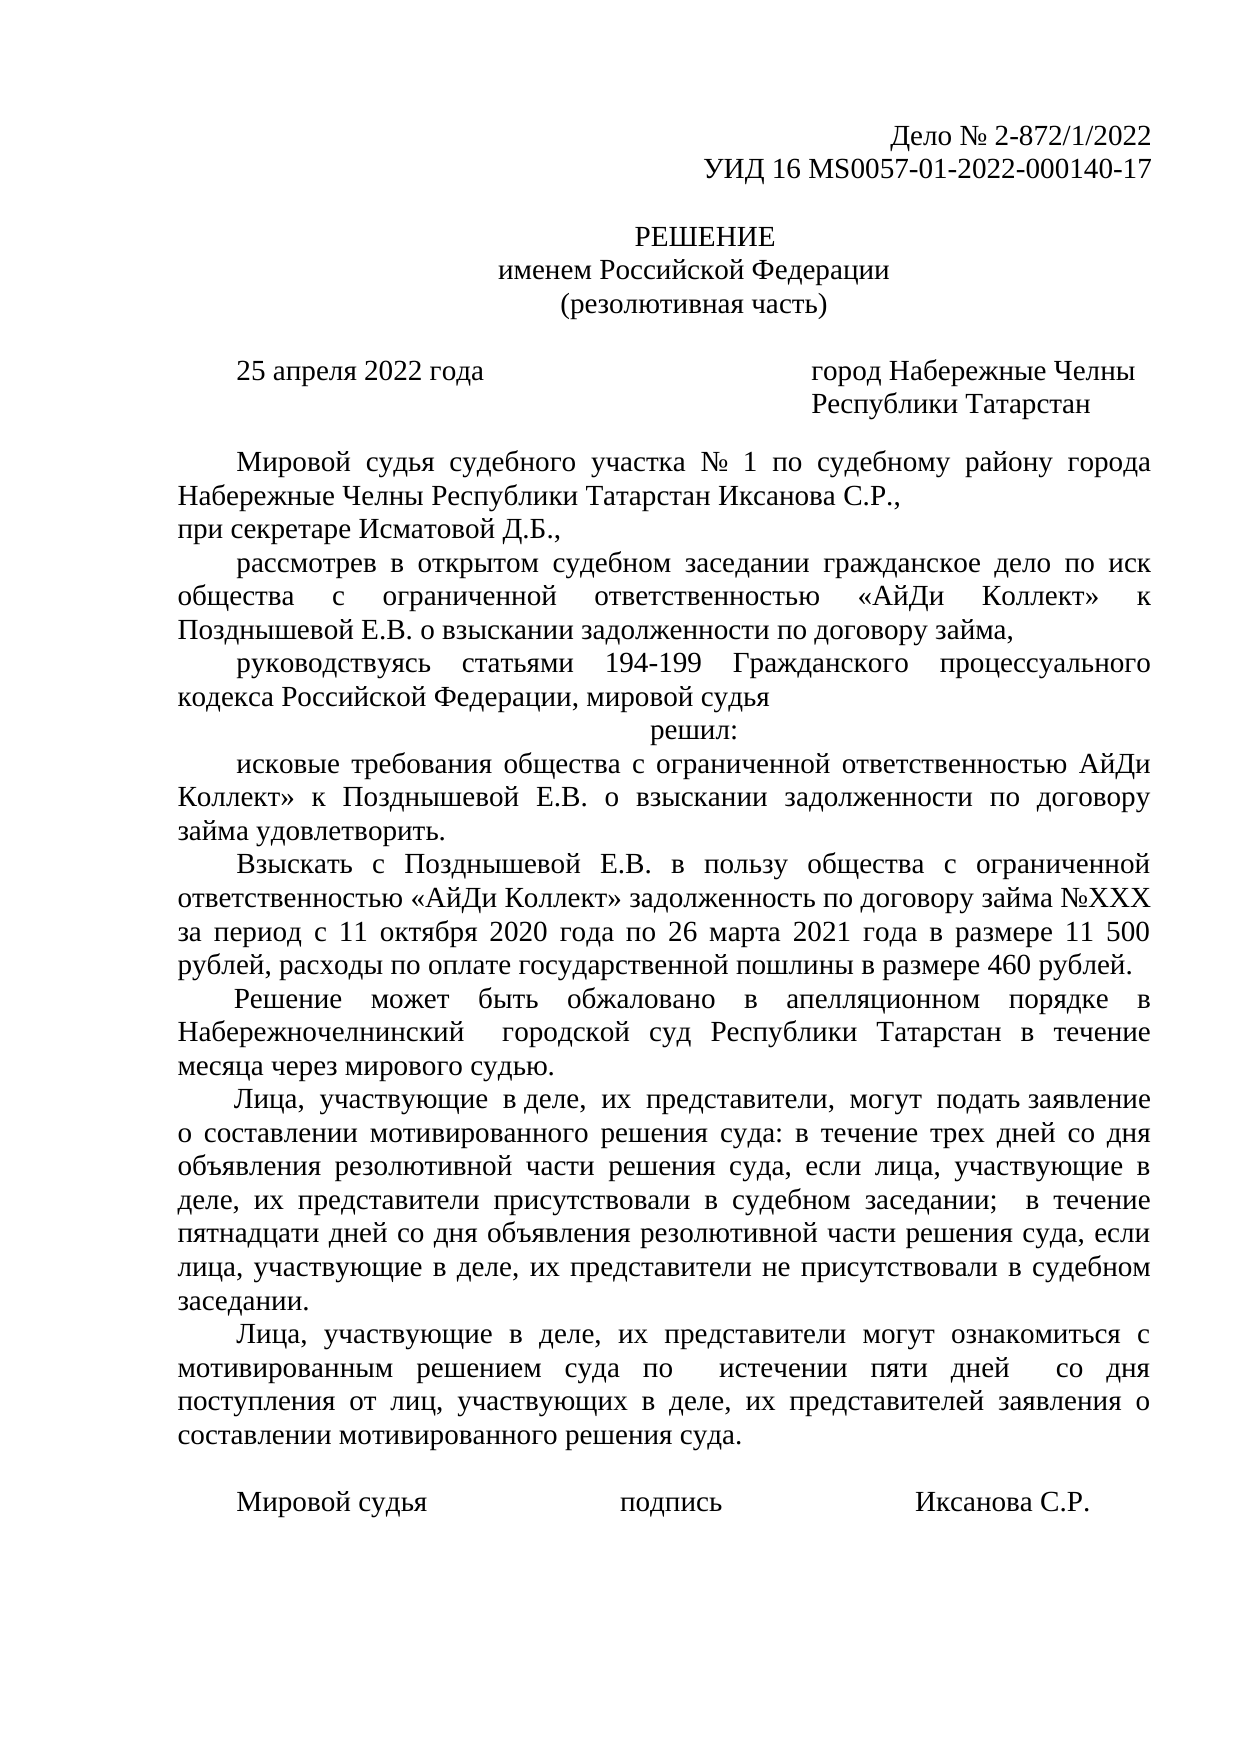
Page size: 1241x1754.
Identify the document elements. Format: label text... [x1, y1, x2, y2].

text при секретаре Исматовой Д.Б., [177, 511, 1152, 545]
text Взыскать с Позднышевой Е.В. в пользу общества с ограниченной ответственностью «АйДи Коллект» задолженность по договору займа №ХХХ за период с 11 октября 2020 года по 26 марта 2021 года в размере 11 500 рублей, расходы по оплате государственной пошлины в размере 460 рублей. [177, 847, 1152, 981]
text именем Российской Федерации [177, 252, 1152, 286]
text Мировой судья судебного участка № 1 по судебному району города Набережные Челны Республики Татарстан Иксанова С.Р., [177, 444, 1152, 511]
text УИД 16 MS0057-01-2022-000140-17 [177, 152, 1152, 185]
text руководствуясь статьями 194-199 Гражданского процессуального кодекса Российской Федерации, мировой судья [177, 645, 1152, 712]
text 25 апреля 2022 года город Набережные Челны [177, 353, 1152, 386]
text Дело № 2-872/1/2022 [177, 118, 1152, 152]
text решил: [177, 712, 1152, 746]
text Лица, участвующие в деле, их представители могут ознакомиться с мотивированным решением суда по истечении пяти дней со дня поступления от лиц, участвующих в деле, их представителей заявления о составлении мотивированного решения суда. [177, 1316, 1152, 1450]
text Лица, участвующие в деле, их представители, могут подать заявление о составлении мотивированного решения суда: в течение трех дней со дня объявления резолютивной части решения суда, если лица, участвующие в деле, их представители присутствовали в судебном заседании; в течение пятнадцати дней со дня объявления резолютивной части решения суда, если лица, участвующие в деле, их представители не присутствовали в судебном заседании. [177, 1081, 1152, 1316]
text РЕШЕНИЕ [177, 219, 1152, 252]
text Решение может быть обжаловано в апелляционном порядке в Набережночелнинский городской суд Республики Татарстан в течение месяца через мирового судью. [177, 981, 1152, 1081]
text Мировой судья подпись Иксанова С.Р. [177, 1484, 1152, 1517]
text исковые требования общества с ограниченной ответственностью АйДи Коллект» к Позднышевой Е.В. о взыскании задолженности по договору займа удовлетворить. [177, 746, 1152, 847]
text (резолютивная часть) [177, 286, 1152, 319]
text рассмотрев в открытом судебном заседании гражданское дело по иск общества с ограниченной ответственностью «АйДи Коллект» к Позднышевой Е.В. о взыскании задолженности по договору займа, [177, 545, 1152, 645]
text Республики Татарстан [177, 386, 1152, 420]
